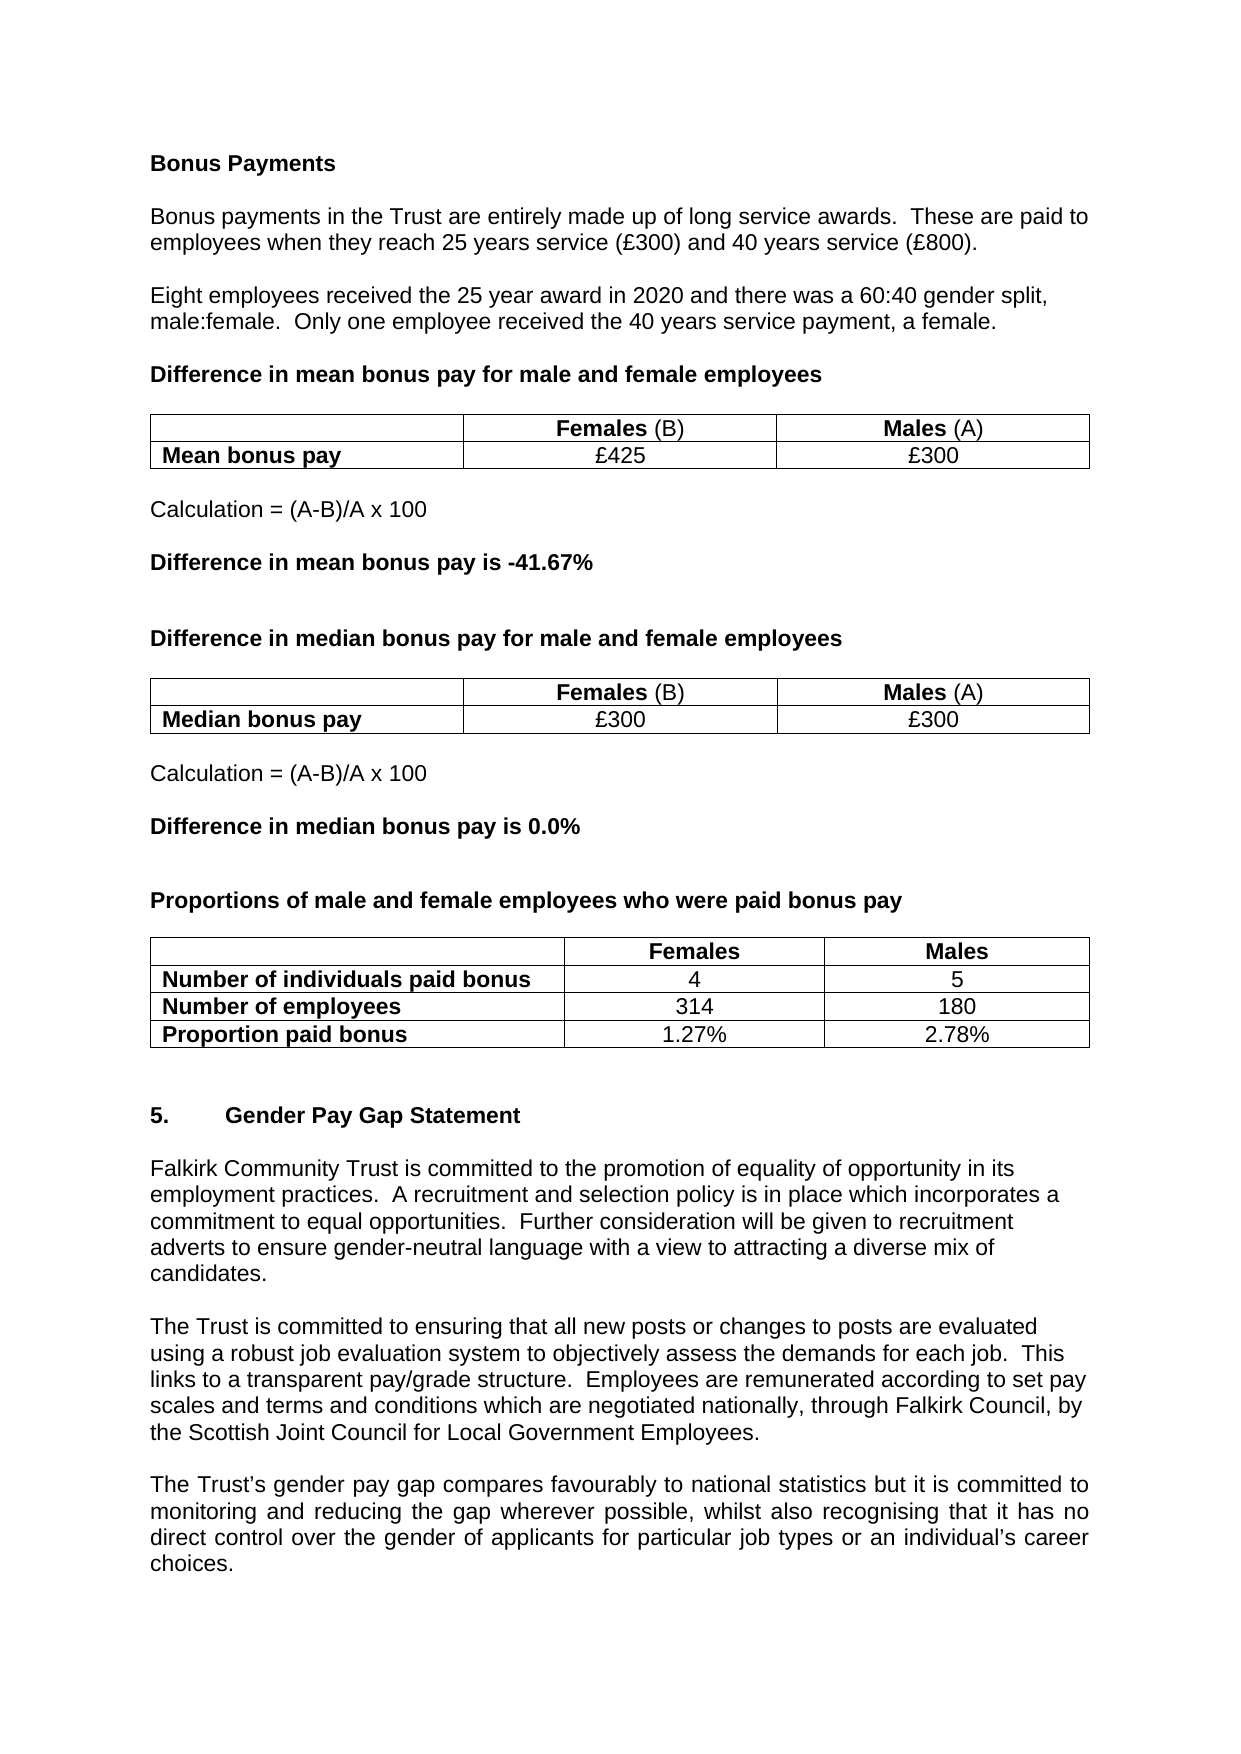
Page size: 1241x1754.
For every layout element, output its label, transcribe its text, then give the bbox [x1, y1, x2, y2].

table_cell Number of employees [151, 993, 564, 1019]
text Bonus Payments [150, 150, 1090, 176]
table_header Males [825, 938, 1089, 965]
text The Trust is committed to ensuring that all new posts or changes to posts are evaluated using a robust job evaluation system to objectively assess the demands for each job. This links to a transparent pay/grade structure. Employees are remunerated according to set pay scales and terms and conditions which are negotiated nationally, through Falkirk Council, by the Scottish Joint Council for Local Government Employees. [150, 1313, 1090, 1445]
table_cell Number of individuals paid bonus [151, 966, 564, 992]
table_header Males (A) [777, 415, 1089, 441]
table_cell 314 [565, 993, 824, 1019]
table_cell Mean bonus pay [151, 442, 463, 468]
table_cell £300 [464, 706, 777, 733]
table_header Females [565, 938, 824, 965]
table_cell £300 [777, 442, 1089, 468]
table_header Females (B) [464, 679, 777, 705]
text Difference in mean bonus pay for male and female employees [150, 361, 1090, 387]
table_header [151, 938, 564, 965]
text Falkirk Community Trust is committed to the promotion of equality of opportunity in its employment practices. A recruitment and selection policy is in place which incorporates a commitment to equal opportunities. Further consideration will be given to recruitment adverts to ensure gender-neutral language with a view to attracting a diverse mix of candidates. [150, 1155, 1090, 1287]
text Difference in median bonus pay is 0.0% [150, 813, 1090, 839]
text Proportions of male and female employees who were paid bonus pay [150, 887, 1090, 913]
table_cell £425 [464, 442, 776, 468]
text The Trust’s gender pay gap compares favourably to national statistics but it is committed to monitoring and reducing the gap wherever possible, whilst also recognising that it has no direct control over the gender of applicants for particular job types or an individual’s career choices. [150, 1471, 1090, 1577]
text Difference in median bonus pay for male and female employees [150, 625, 1090, 651]
table_header Females (B) [464, 415, 776, 441]
text Bonus payments in the Trust are entirely made up of long service awards. These are paid to employees when they reach 25 years service (£300) and 40 years service (£800). [150, 203, 1090, 255]
text 5. Gender Pay Gap Statement [150, 1102, 1090, 1129]
table_header [151, 679, 463, 705]
table_cell 2.78% [825, 1021, 1089, 1047]
table_cell 1.27% [565, 1021, 824, 1047]
table_header [151, 415, 463, 441]
table_cell £300 [778, 706, 1089, 733]
text Eight employees received the 25 year award in 2020 and there was a 60:40 gender split, male:female. Only one employee received the 40 years service payment, a female. [150, 282, 1090, 334]
table_cell 5 [825, 966, 1089, 992]
table_cell 180 [825, 993, 1089, 1019]
table_cell Median bonus pay [151, 706, 463, 733]
table_header Males (A) [778, 679, 1089, 705]
table_cell Proportion paid bonus [151, 1021, 564, 1047]
text Difference in mean bonus pay is -41.67% [150, 548, 1090, 575]
text Calculation = (A-B)/A x 100 [150, 760, 1090, 786]
table_cell 4 [565, 966, 824, 992]
text Calculation = (A-B)/A x 100 [150, 496, 1090, 522]
